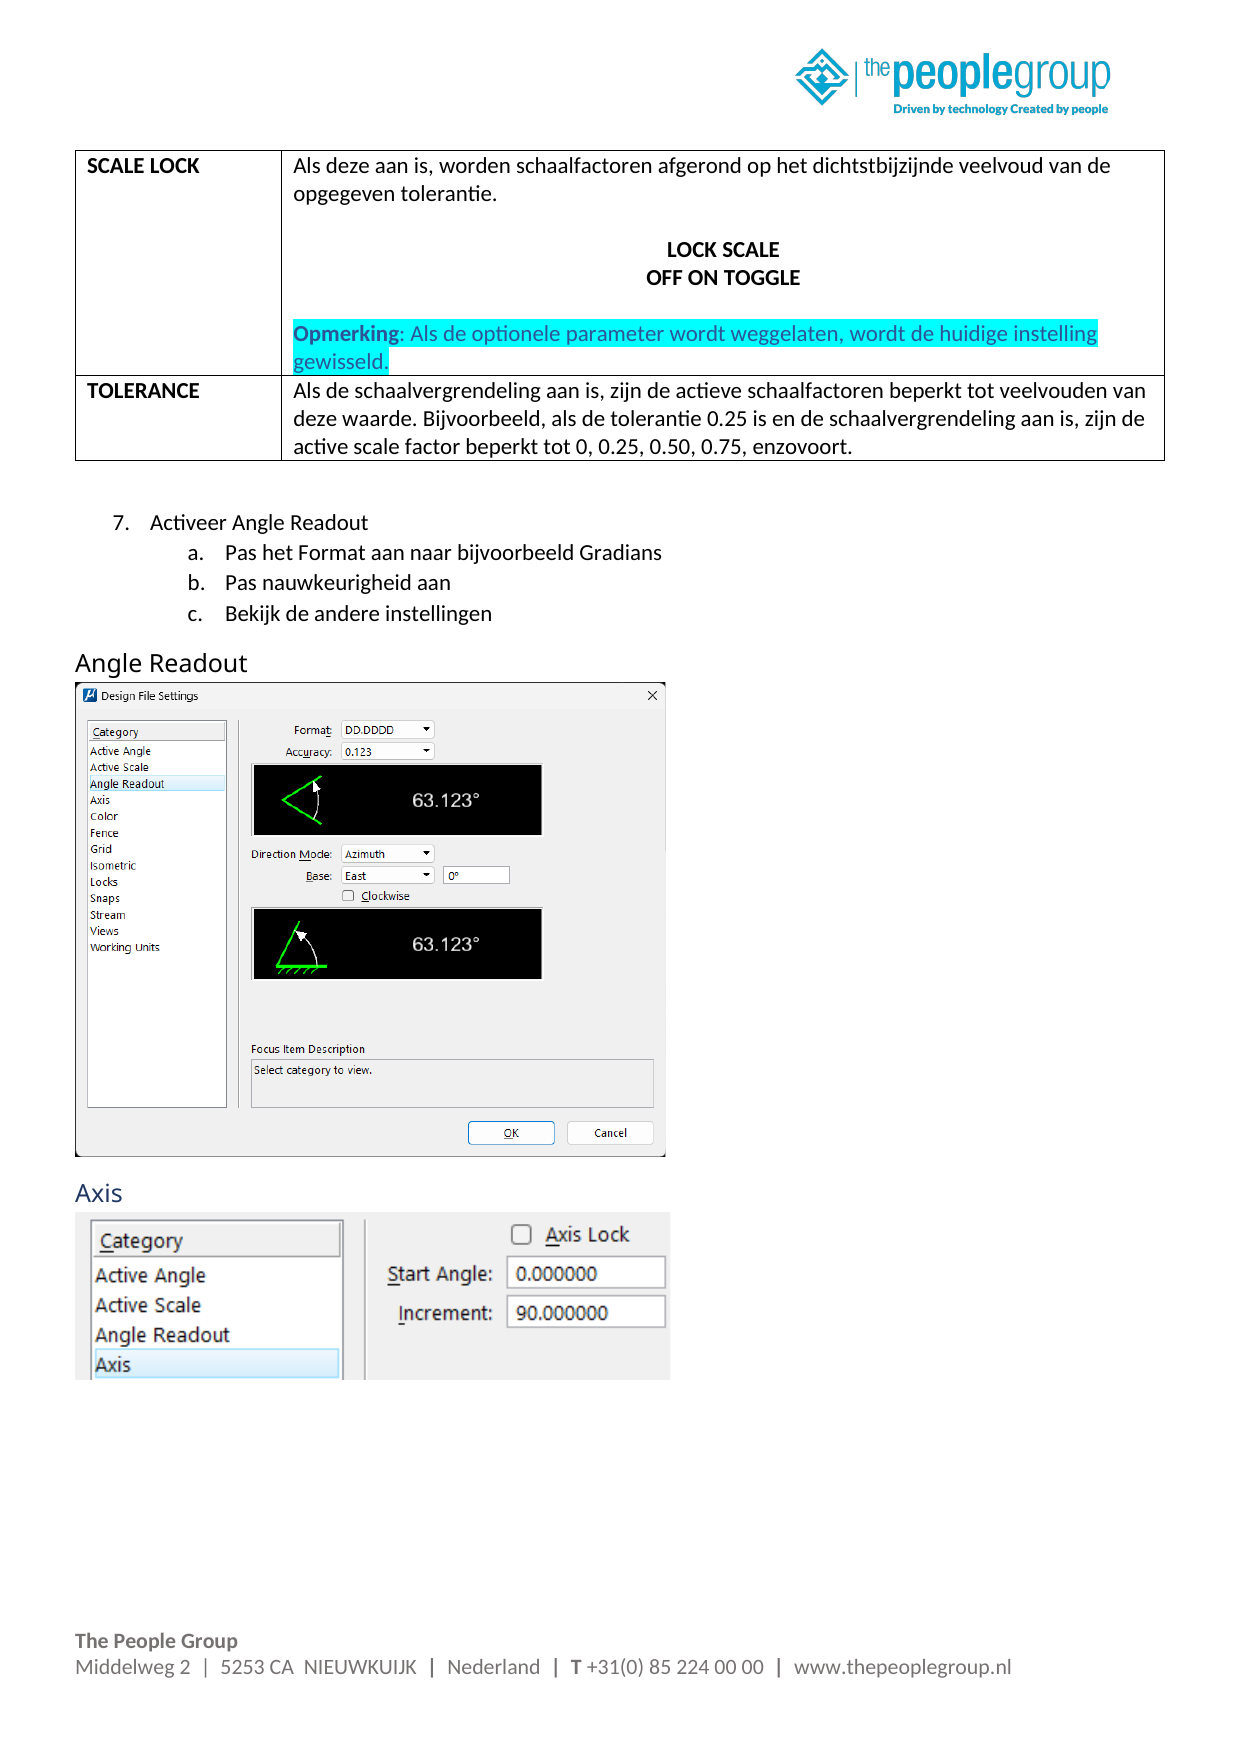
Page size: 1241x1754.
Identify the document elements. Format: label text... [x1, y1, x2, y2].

table_cell Als de schaalvergrendeling aan is, zijn de actieve schaalfactoren beperkt tot veelvouden van deze waarde. Bijvoorbeeld, als de tolerantie 0.25 is en de schaalvergrendeling aan is, zijn de active scale factor beperkt tot 0, 0.25, 0.50, 0.75, enzovoort. [282, 376, 1164, 460]
list Activeer Angle Readout [112, 508, 1165, 536]
subtitle Axis [75, 1176, 1165, 1210]
table_cell SCALE LOCK [76, 151, 281, 375]
table_cell Als deze aan is, worden schaalfactoren afgerond op het dichtstbijzijnde veelvoud van de opgegeven tolerantie. LOCK SCALE OFF ON TOGGLE Opmerking: Als de optionele parameter wordt weggelaten, wordt de huidige instelling gewisseld. [282, 151, 1164, 375]
list Bekijk de andere instellingen [187, 599, 1165, 627]
picture [789, 40, 1118, 122]
table_cell TOLERANCE [76, 376, 281, 460]
picture [1096, 64, 1106, 86]
list Pas nauwkeurigheid aan [187, 568, 1165, 597]
list Pas het Format aan naar bijvoorbeeld Gradians [187, 538, 1165, 566]
picture [75, 682, 666, 1157]
subtitle Angle Readout [75, 646, 1165, 680]
picture [75, 1212, 671, 1380]
